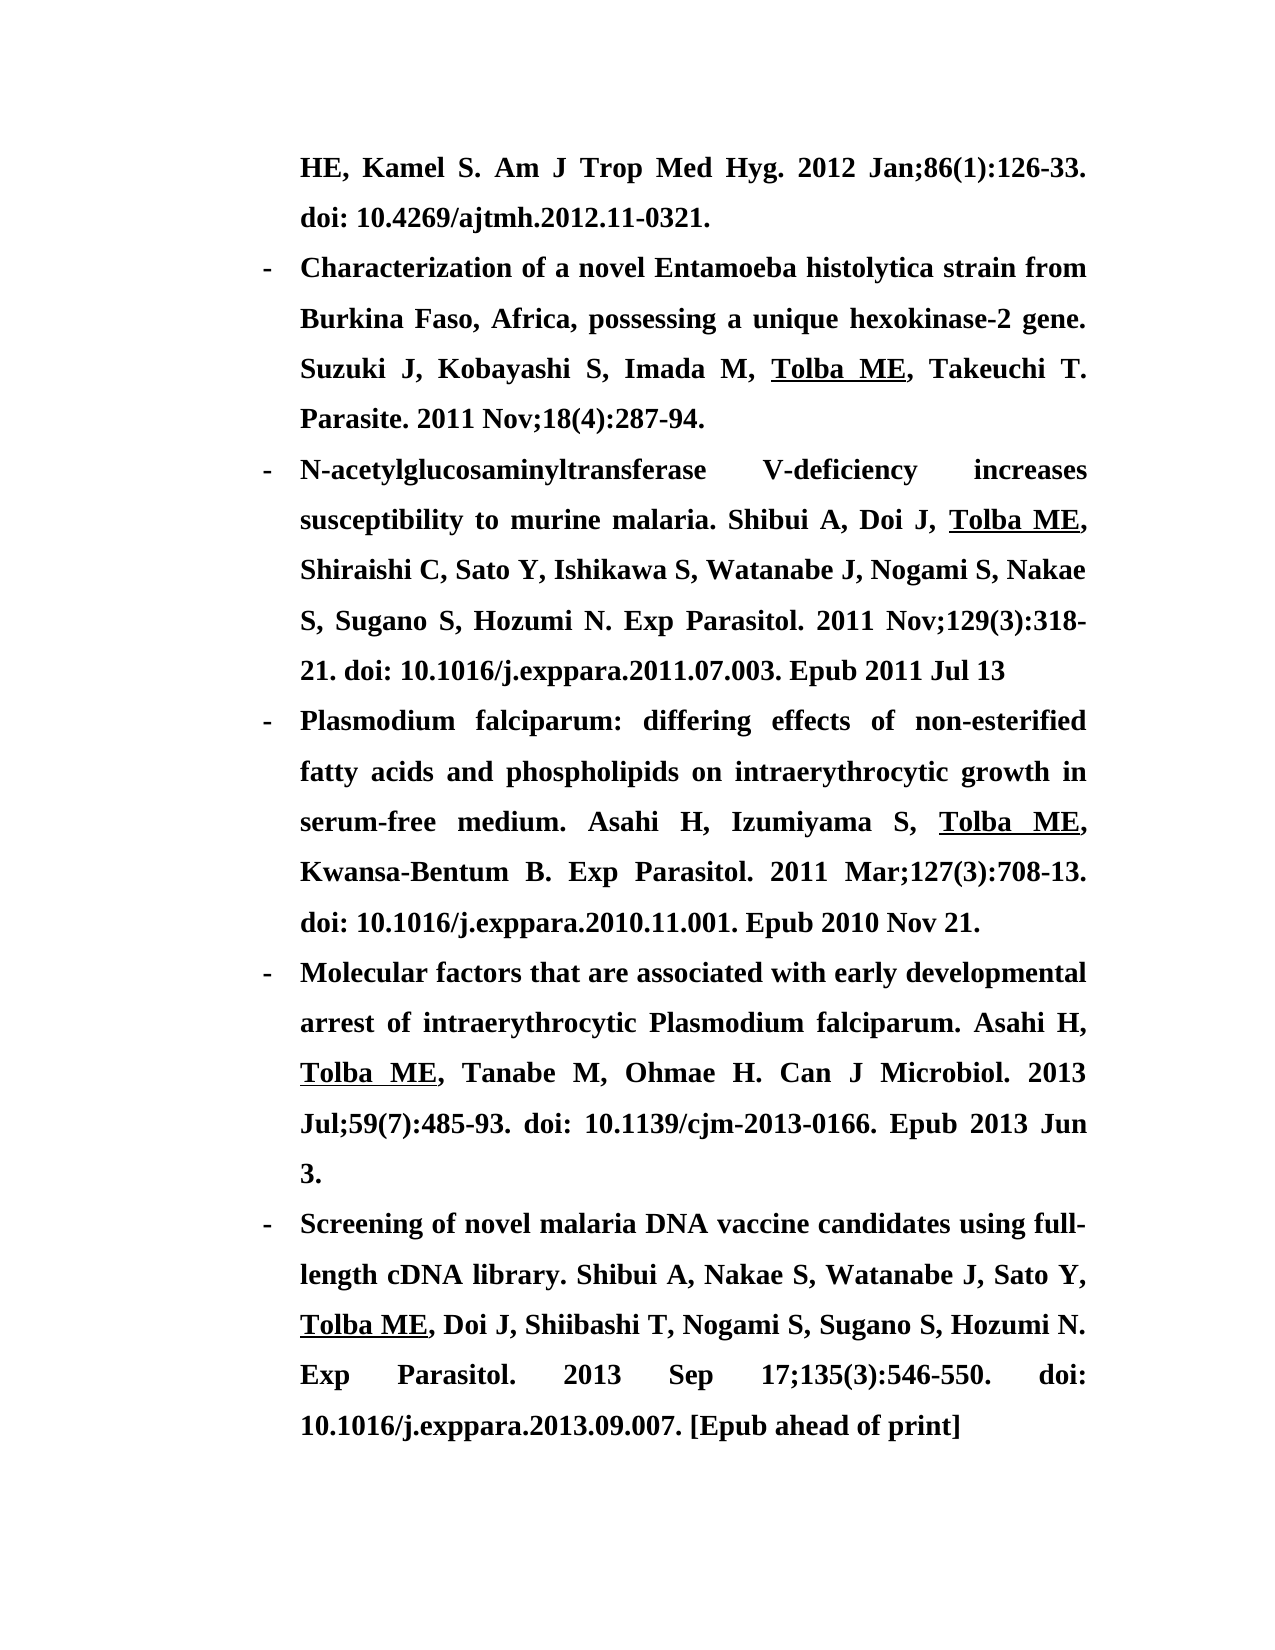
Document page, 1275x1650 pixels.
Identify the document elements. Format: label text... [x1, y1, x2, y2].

list Screening of novel malaria DNA vaccine candidates using full-length cDNA library. Shibui A, Nakae S, Watanabe J, Sato Y, Tolba ME, Doi J, Shiibashi T, Nogami S, Sugano S, Hozumi N. Exp Parasitol. 2013 Sep 17;135(3):546-550. doi: 10.1016/j.exppara.2013.09.007. [Epub ahead of print] [262, 1207, 1087, 1441]
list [262, 150, 1087, 234]
list Plasmodium falciparum: differing effects of non-esterified fatty acids and phospholipids on intraerythrocytic growth in serum-free medium. Asahi H, Izumiyama S, Tolba ME, Kwansa-Bentum B. Exp Parasitol. 2011 Mar;127(3):708-13. doi: 10.1016/j.exppara.2010.11.001. Epub 2010 Nov 21. [262, 703, 1087, 938]
list N-acetylglucosaminyltransferase V-deficiency increases susceptibility to murine malaria. Shibui A, Doi J, Tolba ME, Shiraishi C, Sato Y, Ishikawa S, Watanabe J, Nogami S, Nakae S, Sugano S, Hozumi N. Exp Parasitol. 2011 Nov;129(3):318-21. doi: 10.1016/j.exppara.2011.07.003. Epub 2011 Jul 13 [262, 452, 1087, 687]
list Characterization of a novel Entamoeba histolytica strain from Burkina Faso, Africa, possessing a unique hexokinase-2 gene. Suzuki J, Kobayashi S, Imada M, Tolba ME, Takeuchi T. Parasite. 2011 Nov;18(4):287-94. [262, 251, 1087, 435]
list Molecular factors that are associated with early developmental arrest of intraerythrocytic Plasmodium falciparum. Asahi H, Tolba ME, Tanabe M, Ohmae H. Can J Microbiol. 2013 Jul;59(7):485-93. doi: 10.1139/cjm-2013-0166. Epub 2013 Jun 3. [262, 955, 1087, 1190]
